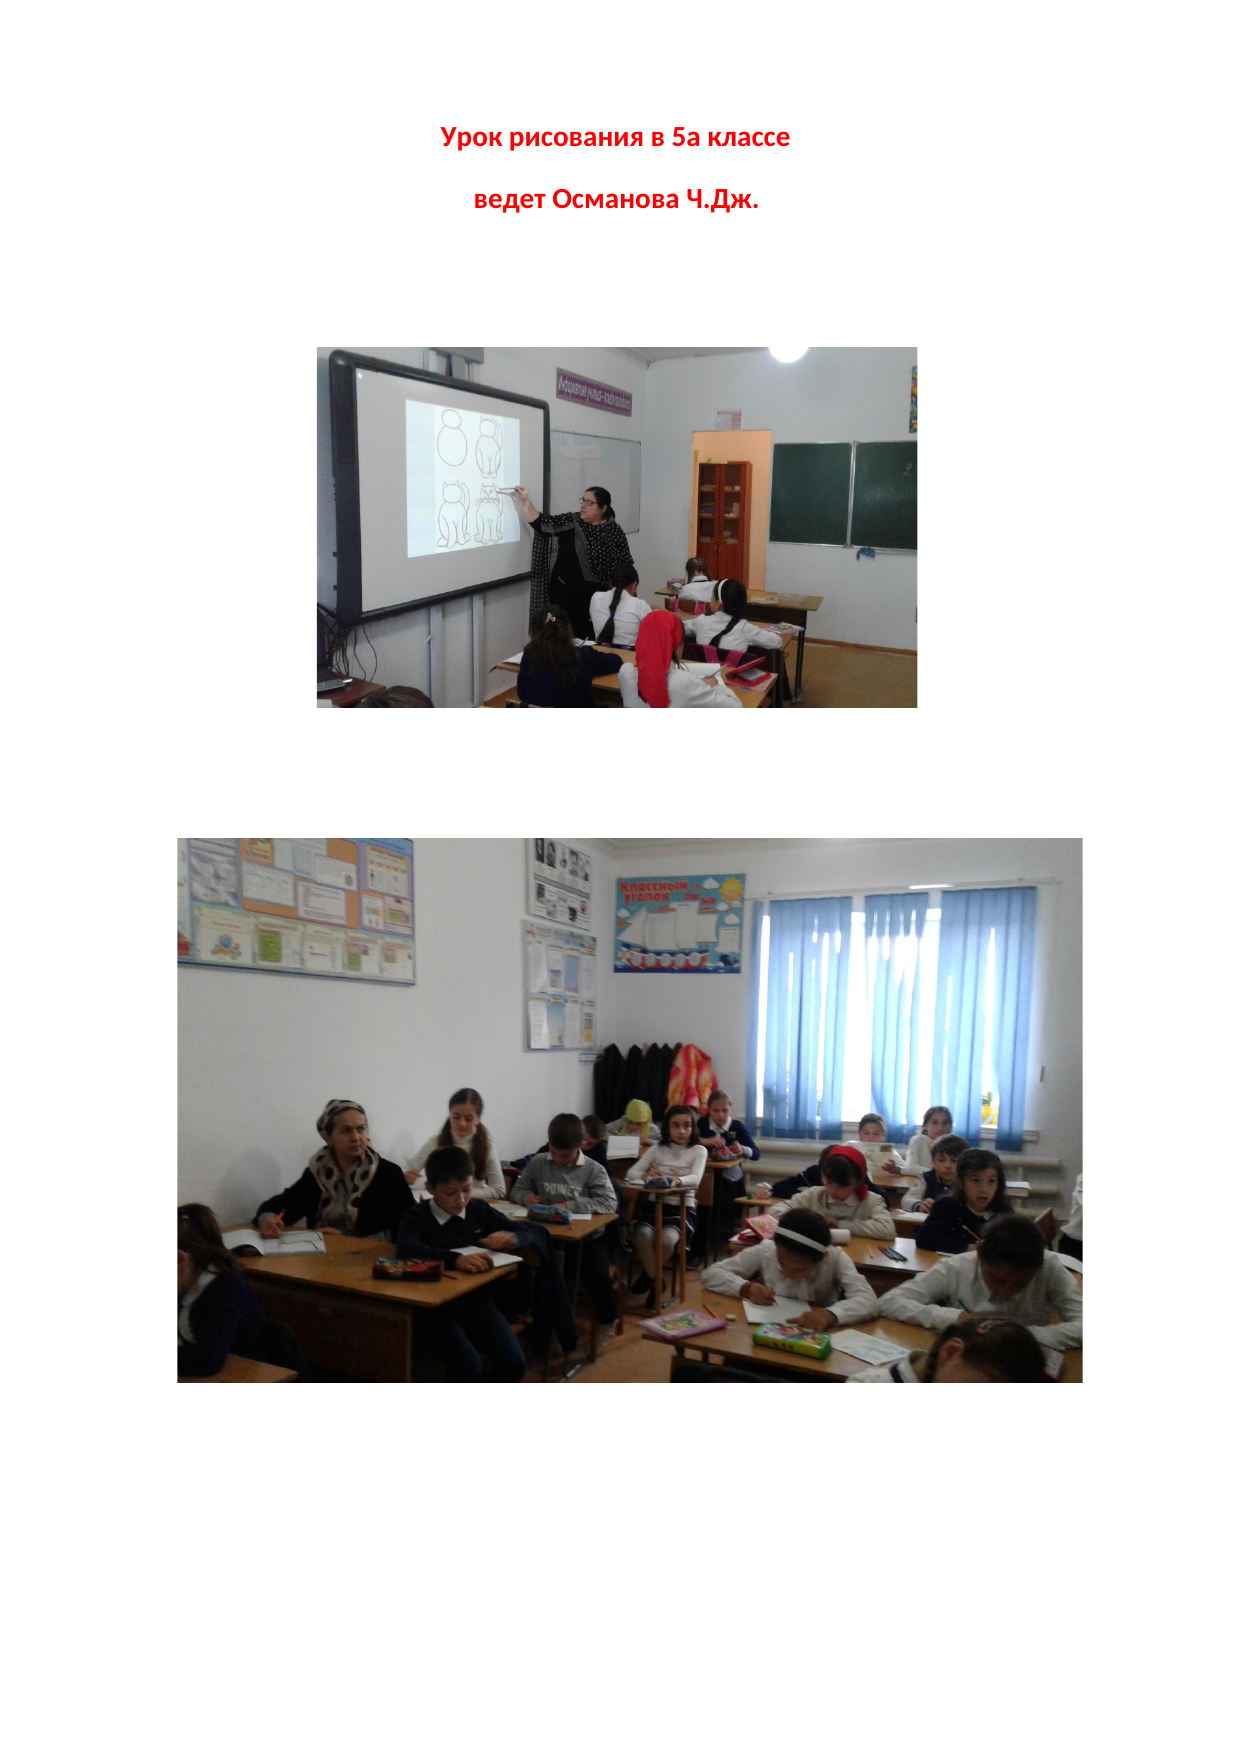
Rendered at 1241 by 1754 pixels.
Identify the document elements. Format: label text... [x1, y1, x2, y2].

picture [177, 838, 1083, 1383]
text Урок рисования в 5а классе [177, 118, 1152, 154]
text ведет Османова Ч.Дж. [177, 180, 1152, 216]
picture [316, 347, 918, 708]
